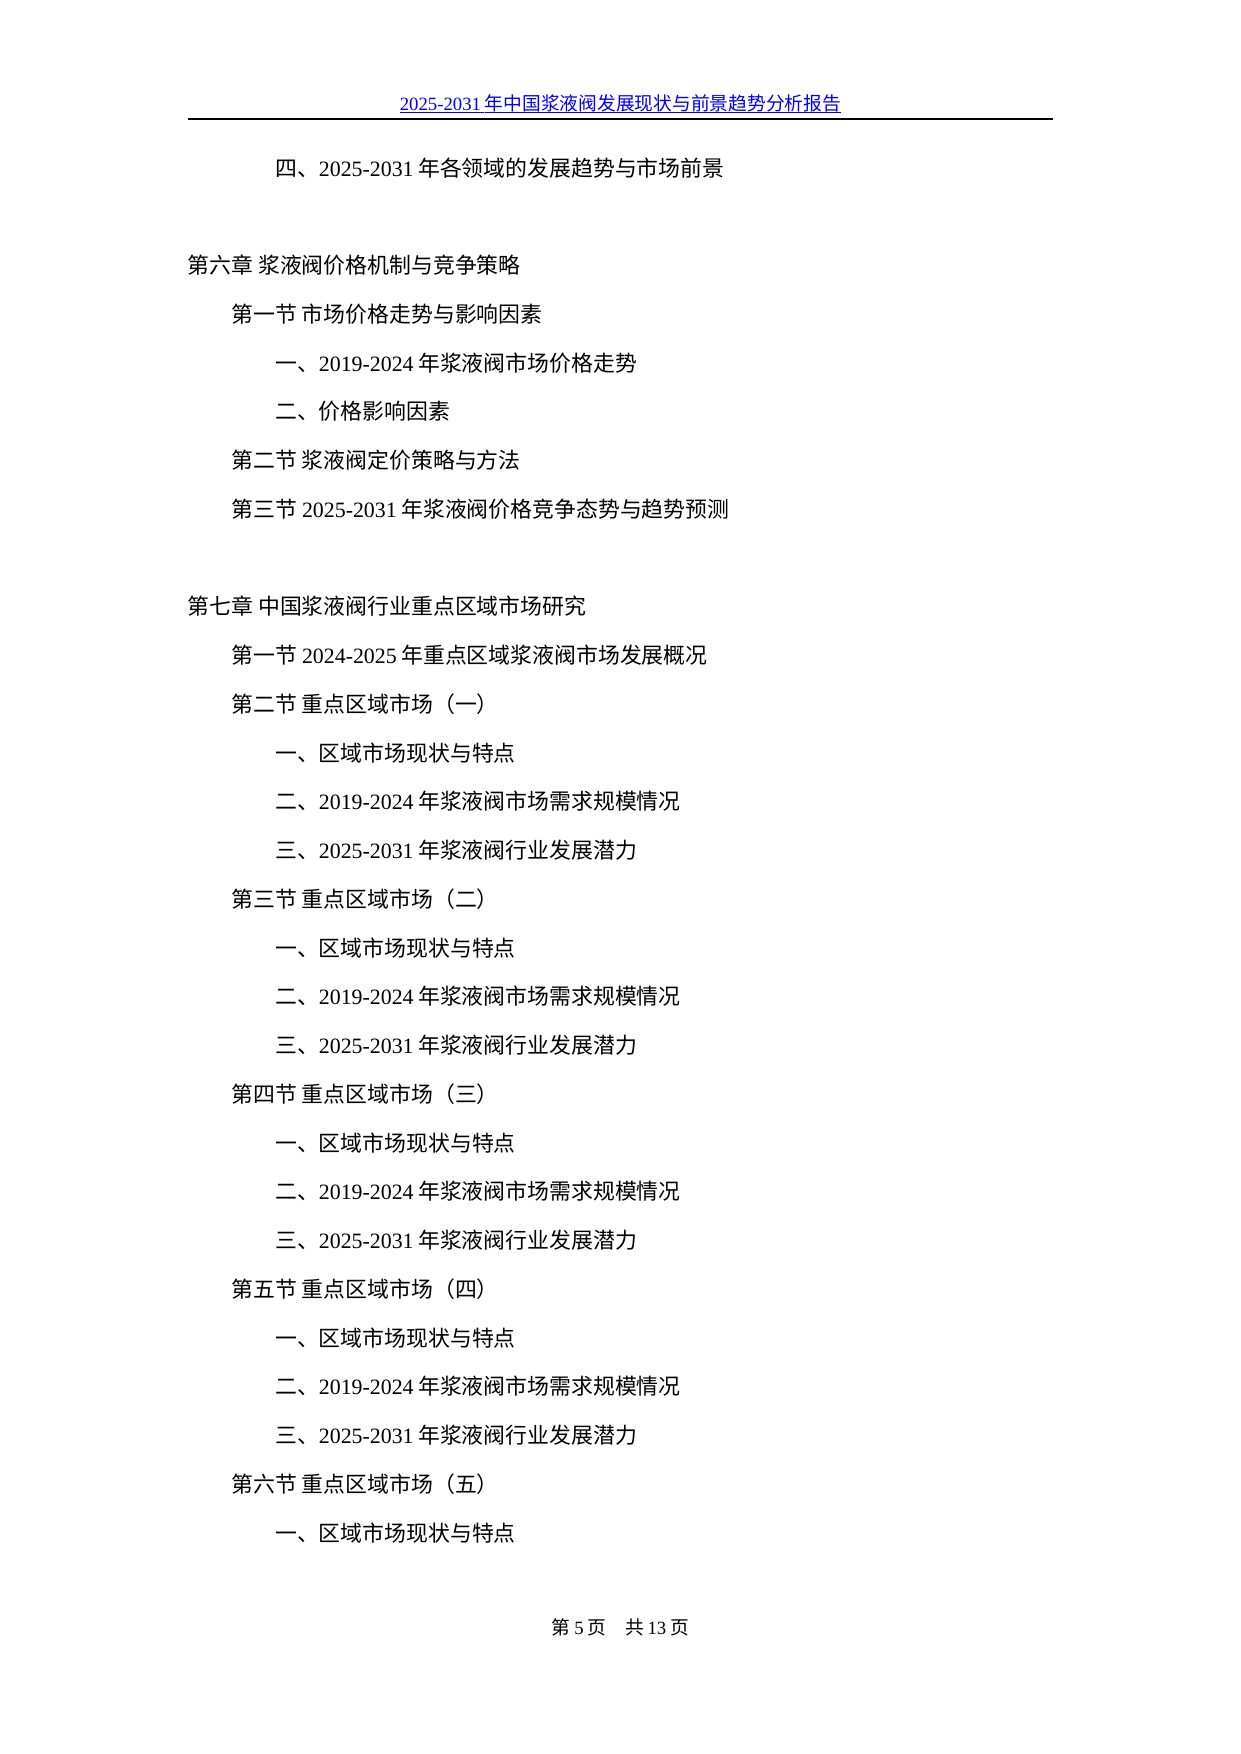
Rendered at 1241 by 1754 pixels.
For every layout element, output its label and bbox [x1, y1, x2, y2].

text [187, 150, 1053, 1548]
